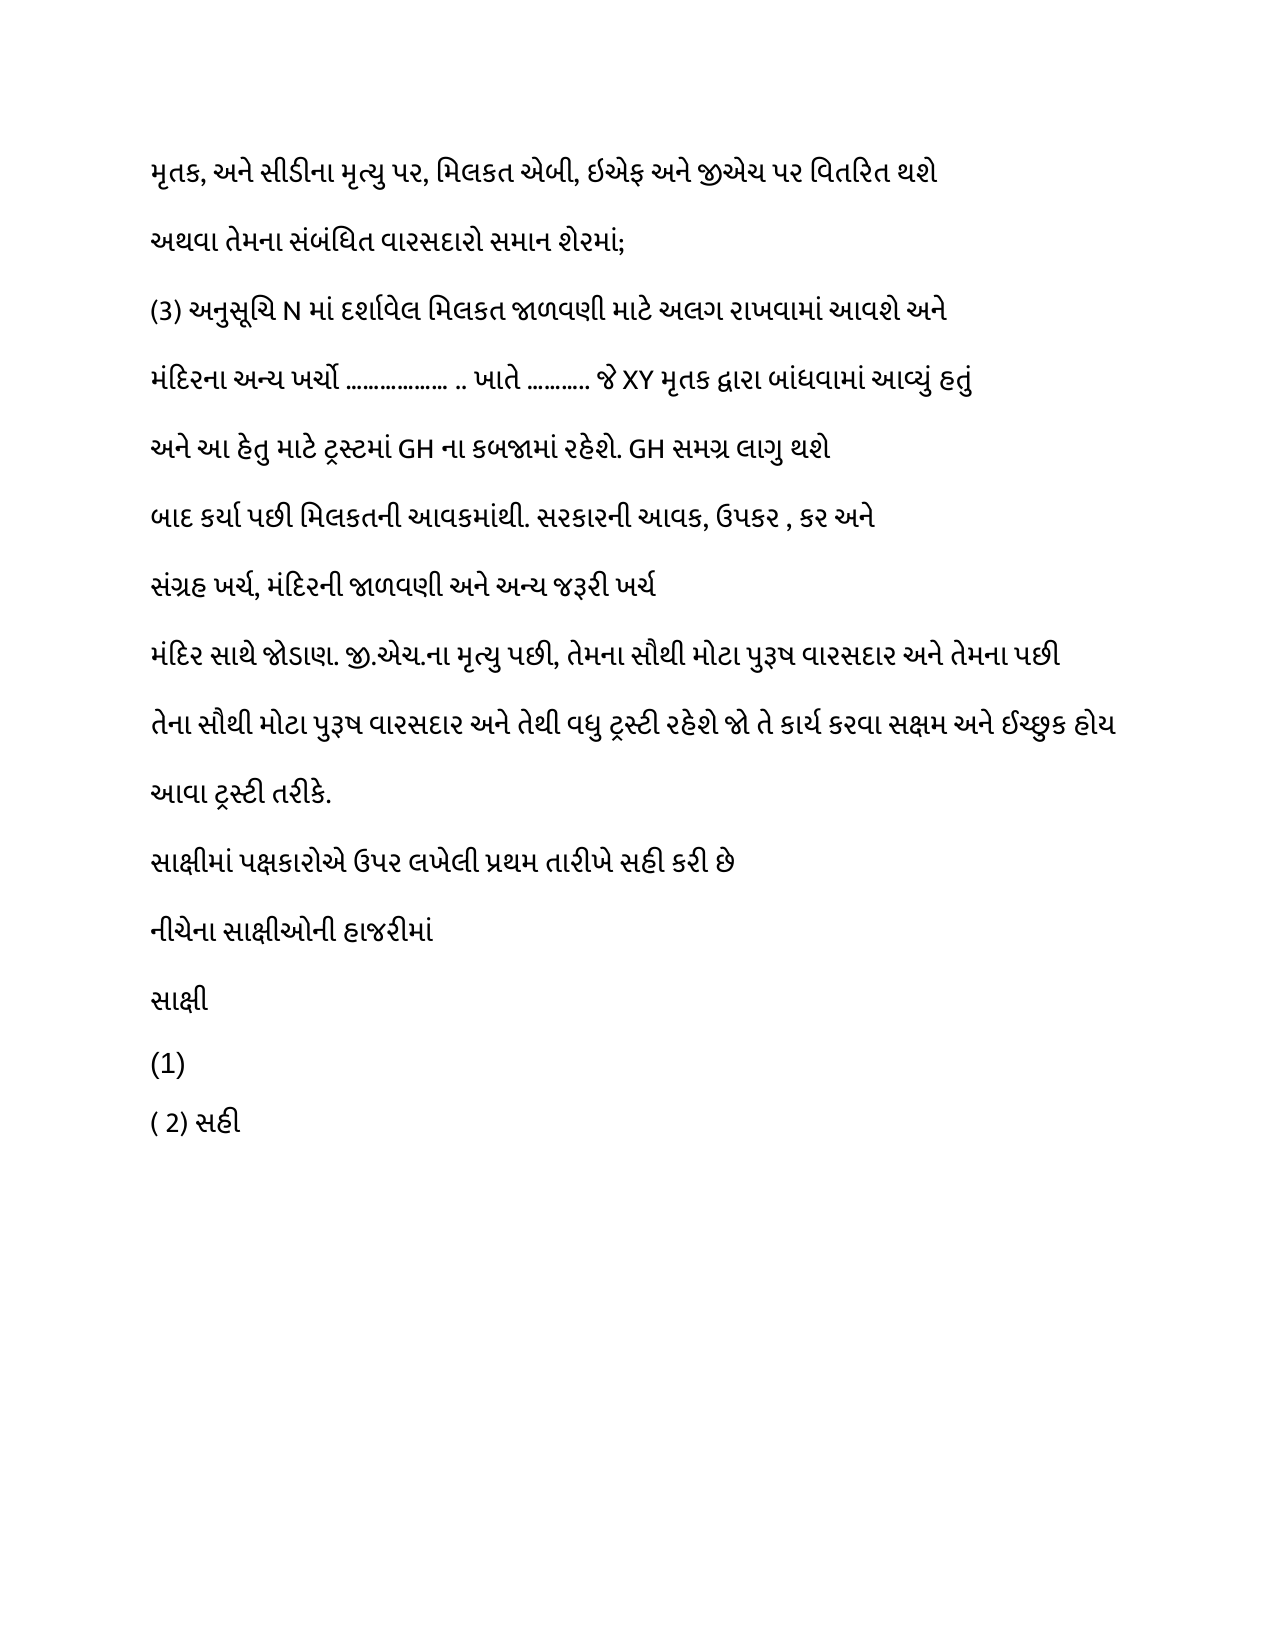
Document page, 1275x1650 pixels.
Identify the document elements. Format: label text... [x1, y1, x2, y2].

text (1) [150, 1046, 1125, 1080]
